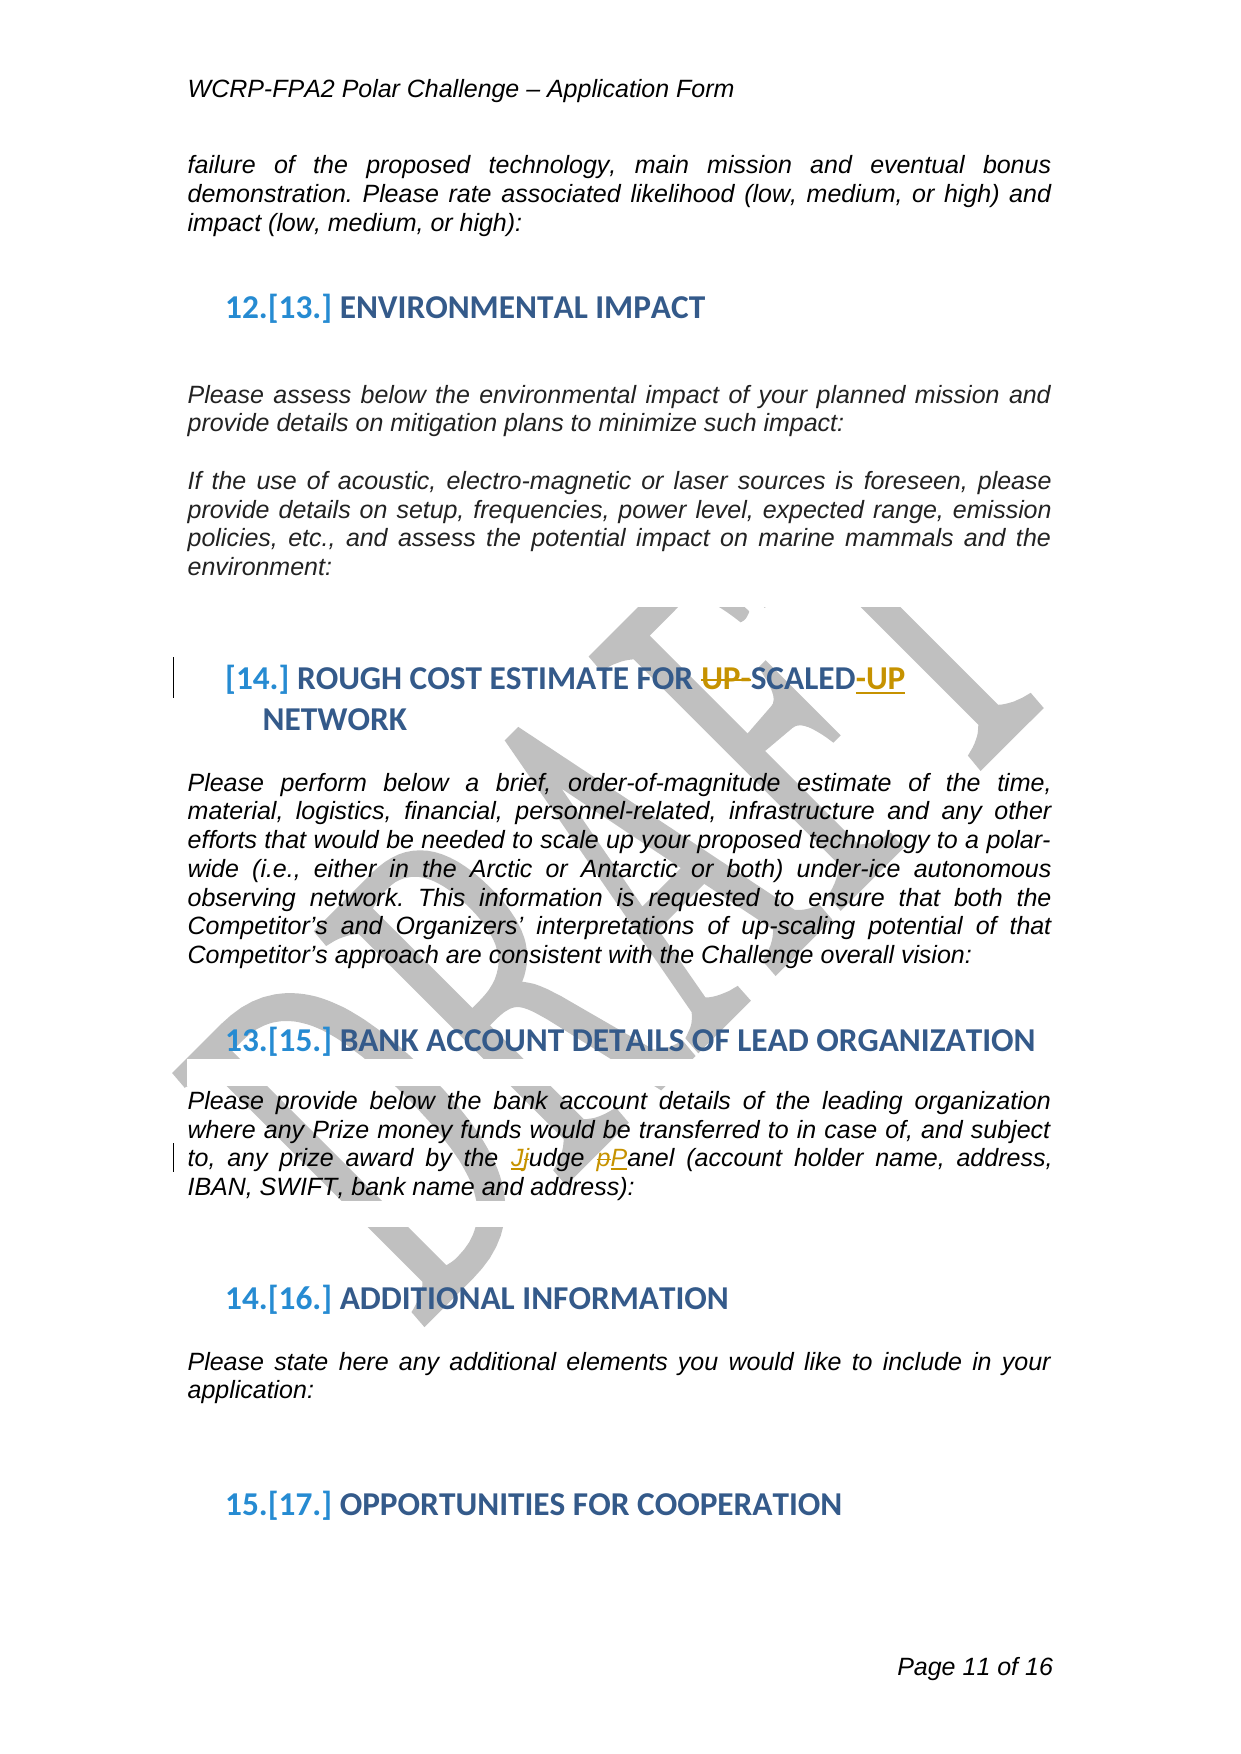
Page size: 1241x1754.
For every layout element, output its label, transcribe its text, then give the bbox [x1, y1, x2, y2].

text Please state here any additional elements you would like to include in your application: [187, 1347, 1053, 1404]
subtitle OPPORTUNITIES FOR COOPERATION [225, 1483, 1053, 1524]
subtitle ENVIRONMENTAL IMPACT [225, 286, 1053, 327]
subtitle ROUGH COST ESTIMATE FOR SCALED NETWORK [225, 657, 1053, 739]
subtitle ADDITIONAL INFORMATION [225, 1277, 1053, 1318]
text Please provide below the bank account details of the leading organization where any Prize money funds would be transferred to in case of, and subject to, any prize award by the udge anel (account holder name, address, IBAN, SWIFT, bank name and address): [187, 1086, 1053, 1201]
subtitle BANK ACCOUNT DETAILS OF LEAD ORGANIZATION [225, 1019, 1053, 1059]
text Please perform below a brief, order-of-magnitude estimate of the time, material, logistics, financial, personnel-related, infrastructure and any other efforts that would be needed to scale up your proposed technology to a polar-wide (i.e., either in the Arctic or Antarctic or both) under-ice autonomous observing network. This information is requested to ensure that both the Competitor’s and Organizers’ interpretations of up-scaling potential of that Competitor’s approach are consistent with the Challenge overall vision: [187, 767, 1053, 969]
text Please assess below the environmental impact of your planned mission and provide details on mitigation plans to minimize such impact: [187, 380, 1053, 437]
text If the use of acoustic, electro-magnetic or laser sources is foreseen, please provide details on setup, frequencies, power level, expected range, emission policies, etc., and assess the potential impact on marine mammals and the environment: [187, 466, 1053, 581]
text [187, 150, 1053, 236]
